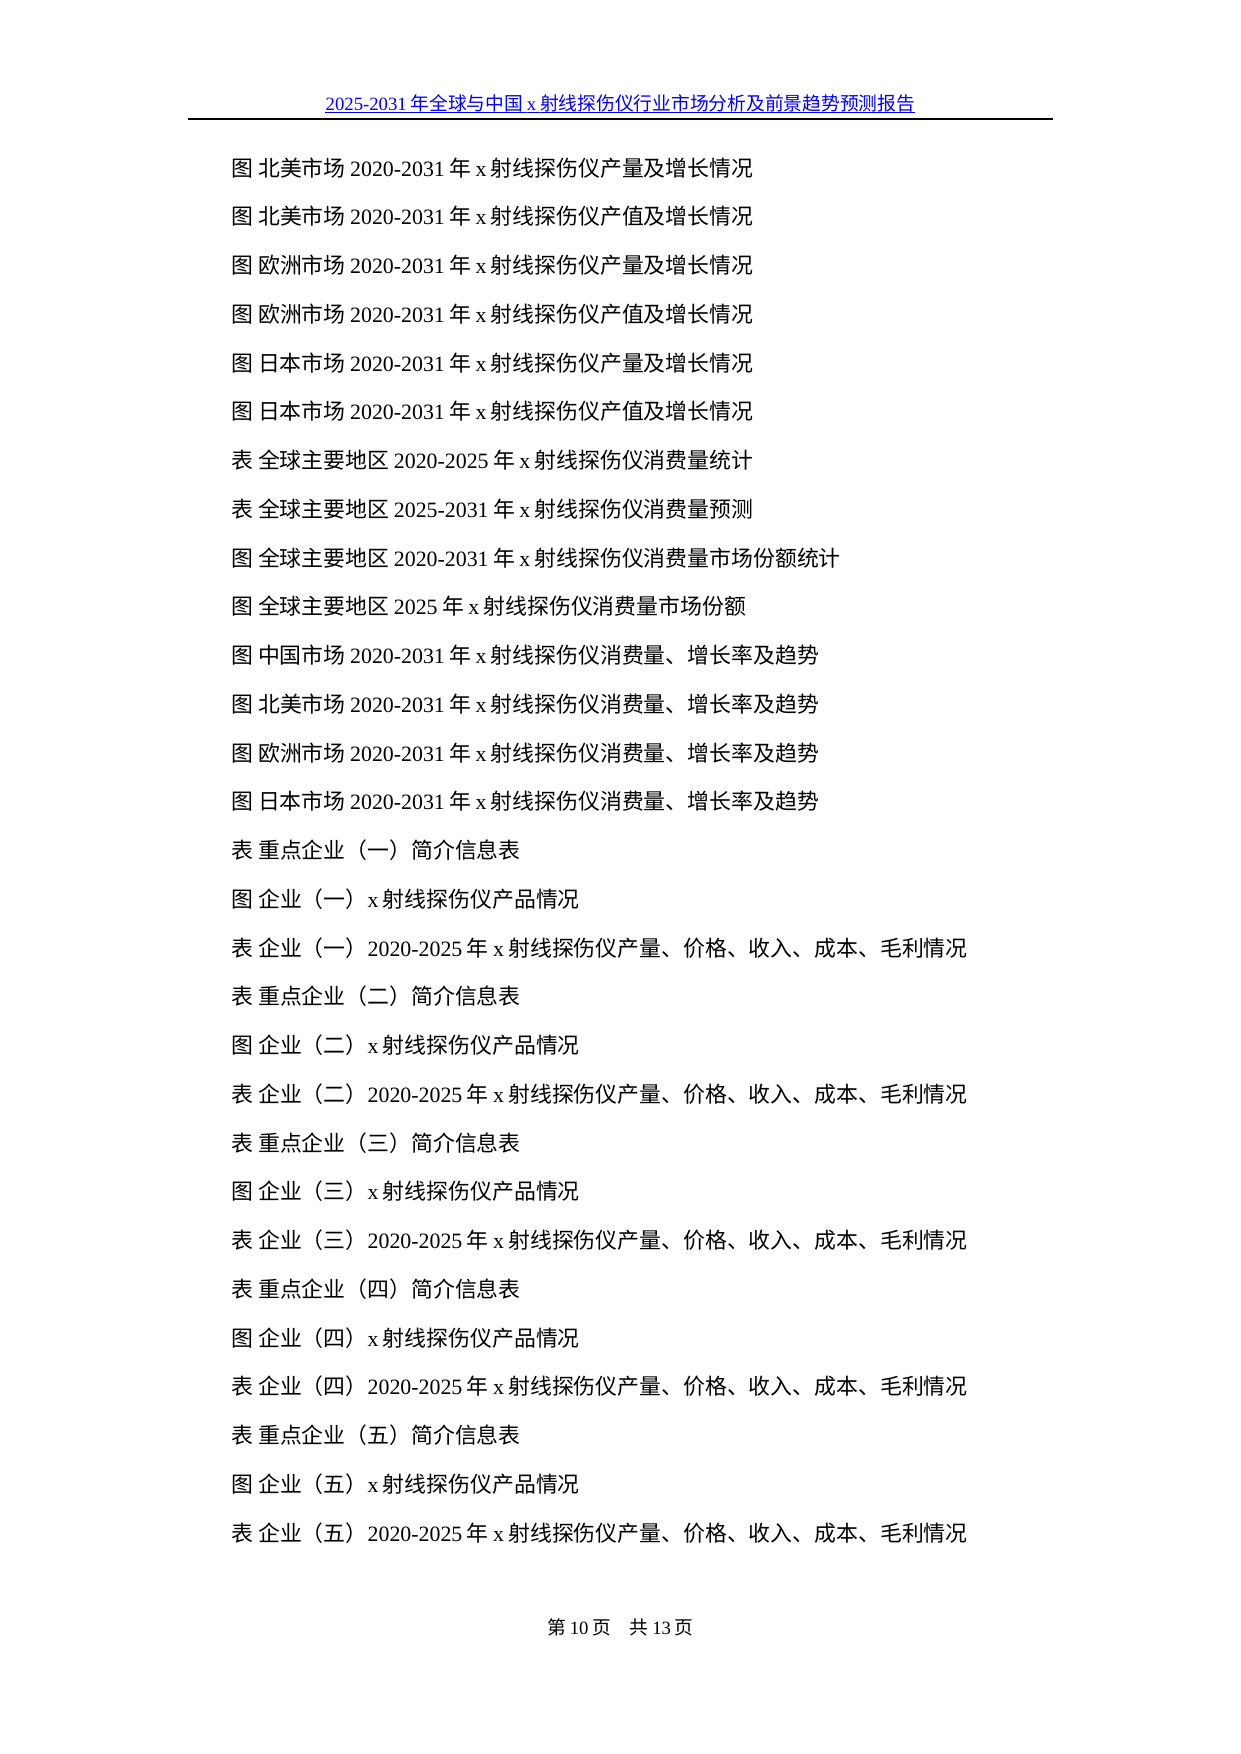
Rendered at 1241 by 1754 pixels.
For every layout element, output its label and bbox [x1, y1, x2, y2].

text [187, 150, 1053, 1548]
